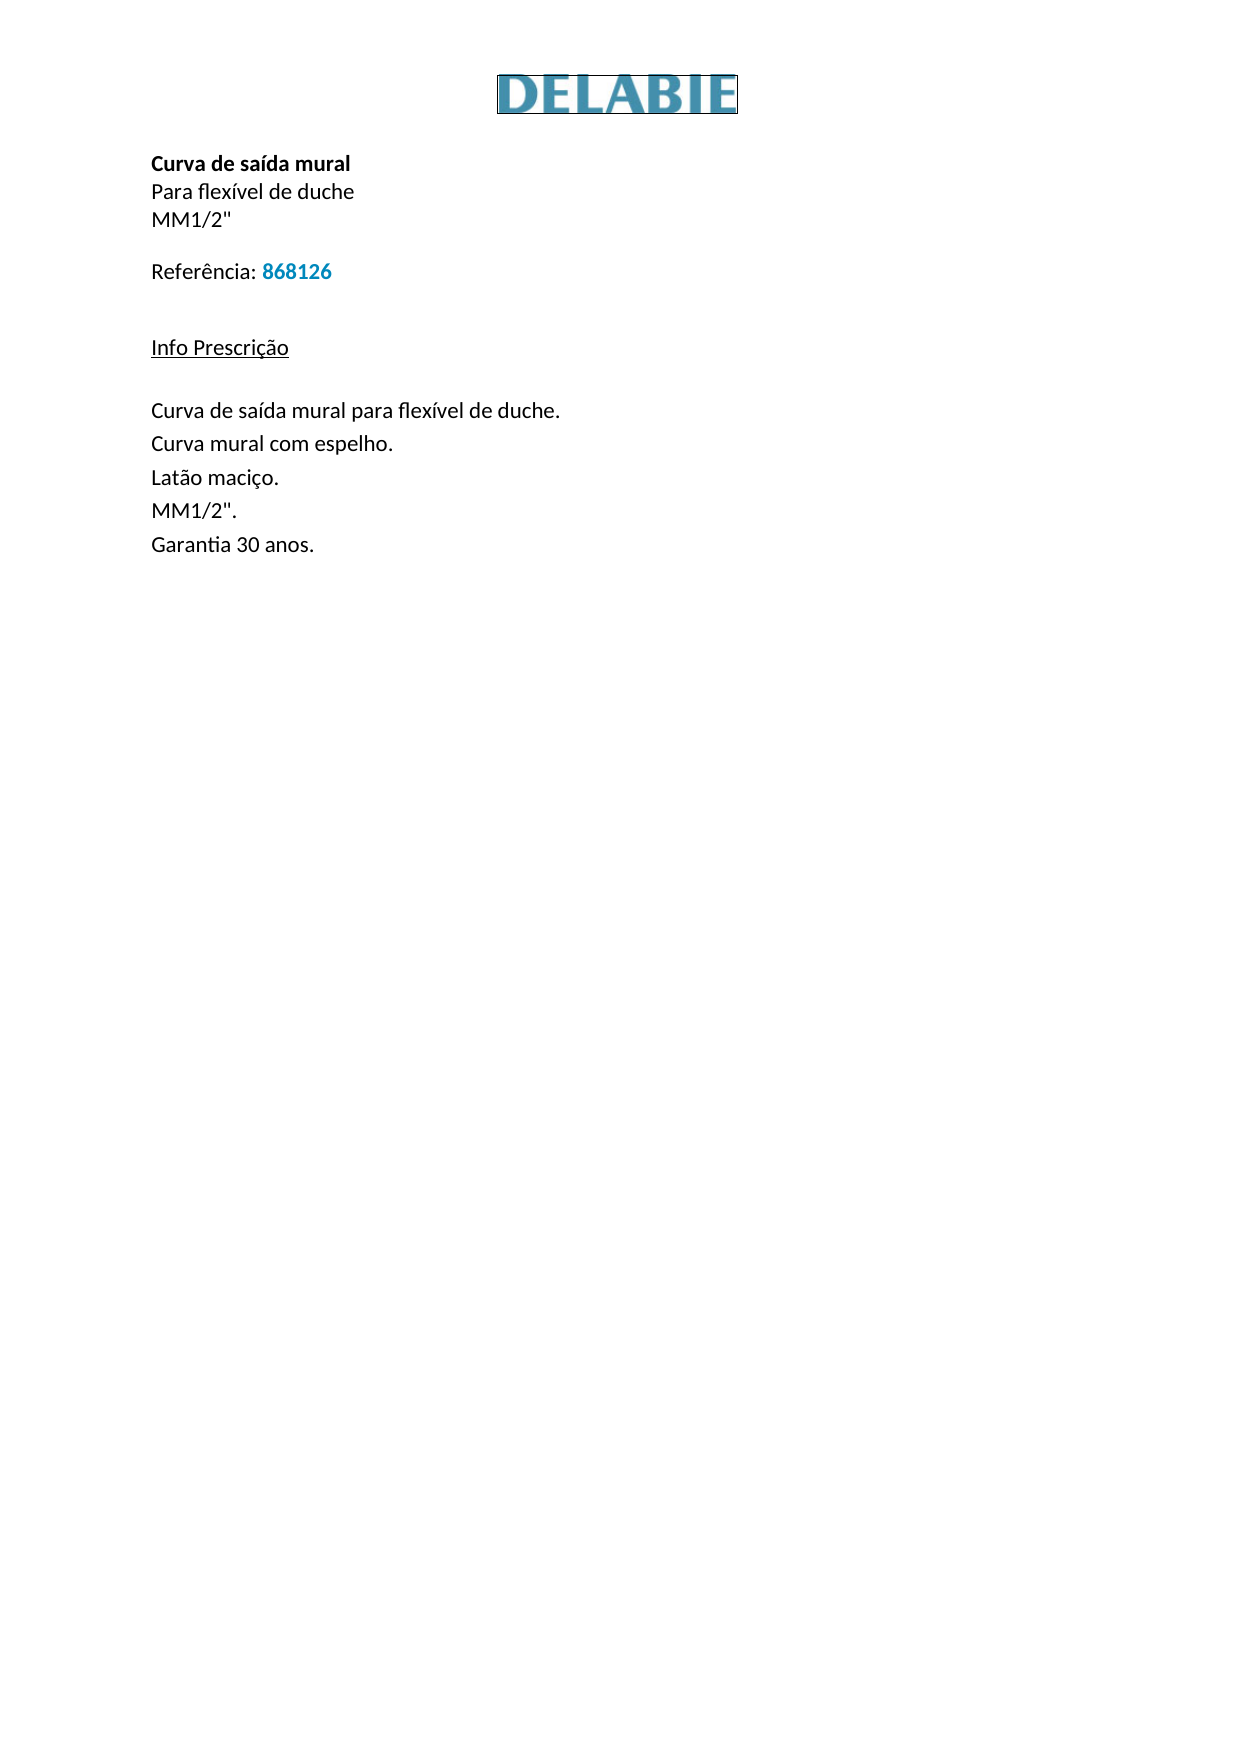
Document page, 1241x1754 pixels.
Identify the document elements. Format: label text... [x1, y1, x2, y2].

text Referência: 868126 [151, 257, 1084, 285]
text Info Prescrição [151, 333, 1084, 361]
text Para flexível de duche [151, 177, 1084, 205]
text Latão maciço. [151, 463, 1084, 491]
text Curva de saída mural [151, 149, 1084, 177]
text Garantia 30 anos. [151, 530, 1084, 558]
text Curva de saída mural para flexível de duche. [151, 396, 1084, 424]
text MM1/2" [151, 205, 1084, 233]
picture [498, 76, 737, 113]
text Curva mural com espelho. [151, 429, 1084, 458]
text MM1/2". [151, 497, 1084, 525]
